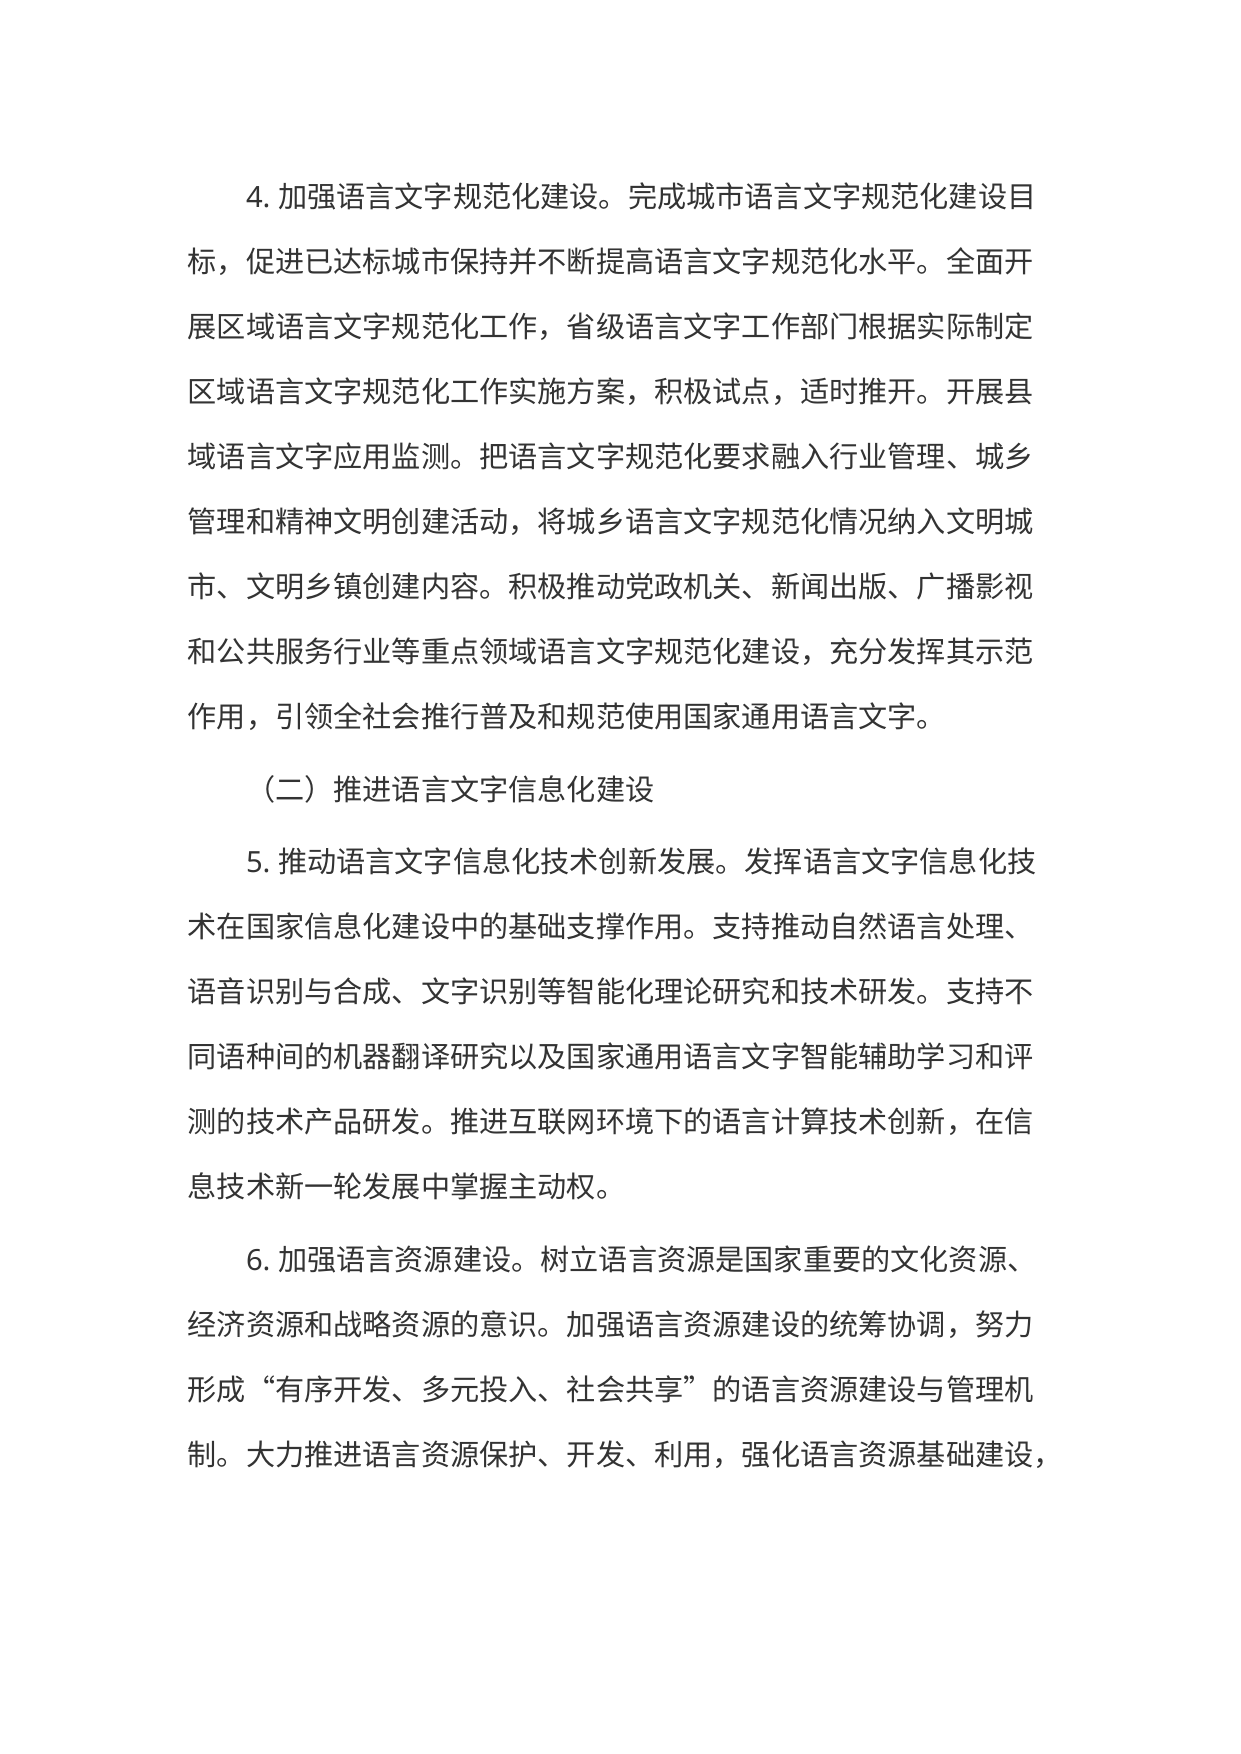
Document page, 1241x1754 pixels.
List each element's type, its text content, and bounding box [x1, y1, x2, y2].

text 4. 加强语言文字规范化建设。完成城市语言文字规范化建设目标，促进已达标城市保持并不断提高语言文字规范化水平。全面开展区域语言文字规范化工作，省级语言文字工作部门根据实际制定区域语言文字规范化工作实施方案，积极试点，适时推开。开展县域语言文字应用监测。把语言文字规范化要求融入行业管理、城乡管理和精神文明创建活动，将城乡语言文字规范化情况纳入文明城市、文明乡镇创建内容。积极推动党政机关、新闻出版、广播影视和公共服务行业等重点领域语言文字规范化建设，充分发挥其示范作用，引领全社会推行普及和规范使用国家通用语言文字。 [187, 162, 1053, 747]
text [187, 1225, 1053, 1485]
text 5. 推动语言文字信息化技术创新发展。发挥语言文字信息化技术在国家信息化建设中的基础支撑作用。支持推动自然语言处理、语音识别与合成、文字识别等智能化理论研究和技术研发。支持不同语种间的机器翻译研究以及国家通用语言文字智能辅助学习和评测的技术产品研发。推进互联网环境下的语言计算技术创新，在信息技术新一轮发展中掌握主动权。 [187, 828, 1053, 1218]
text （二）推进语言文字信息化建设 [187, 755, 1053, 820]
